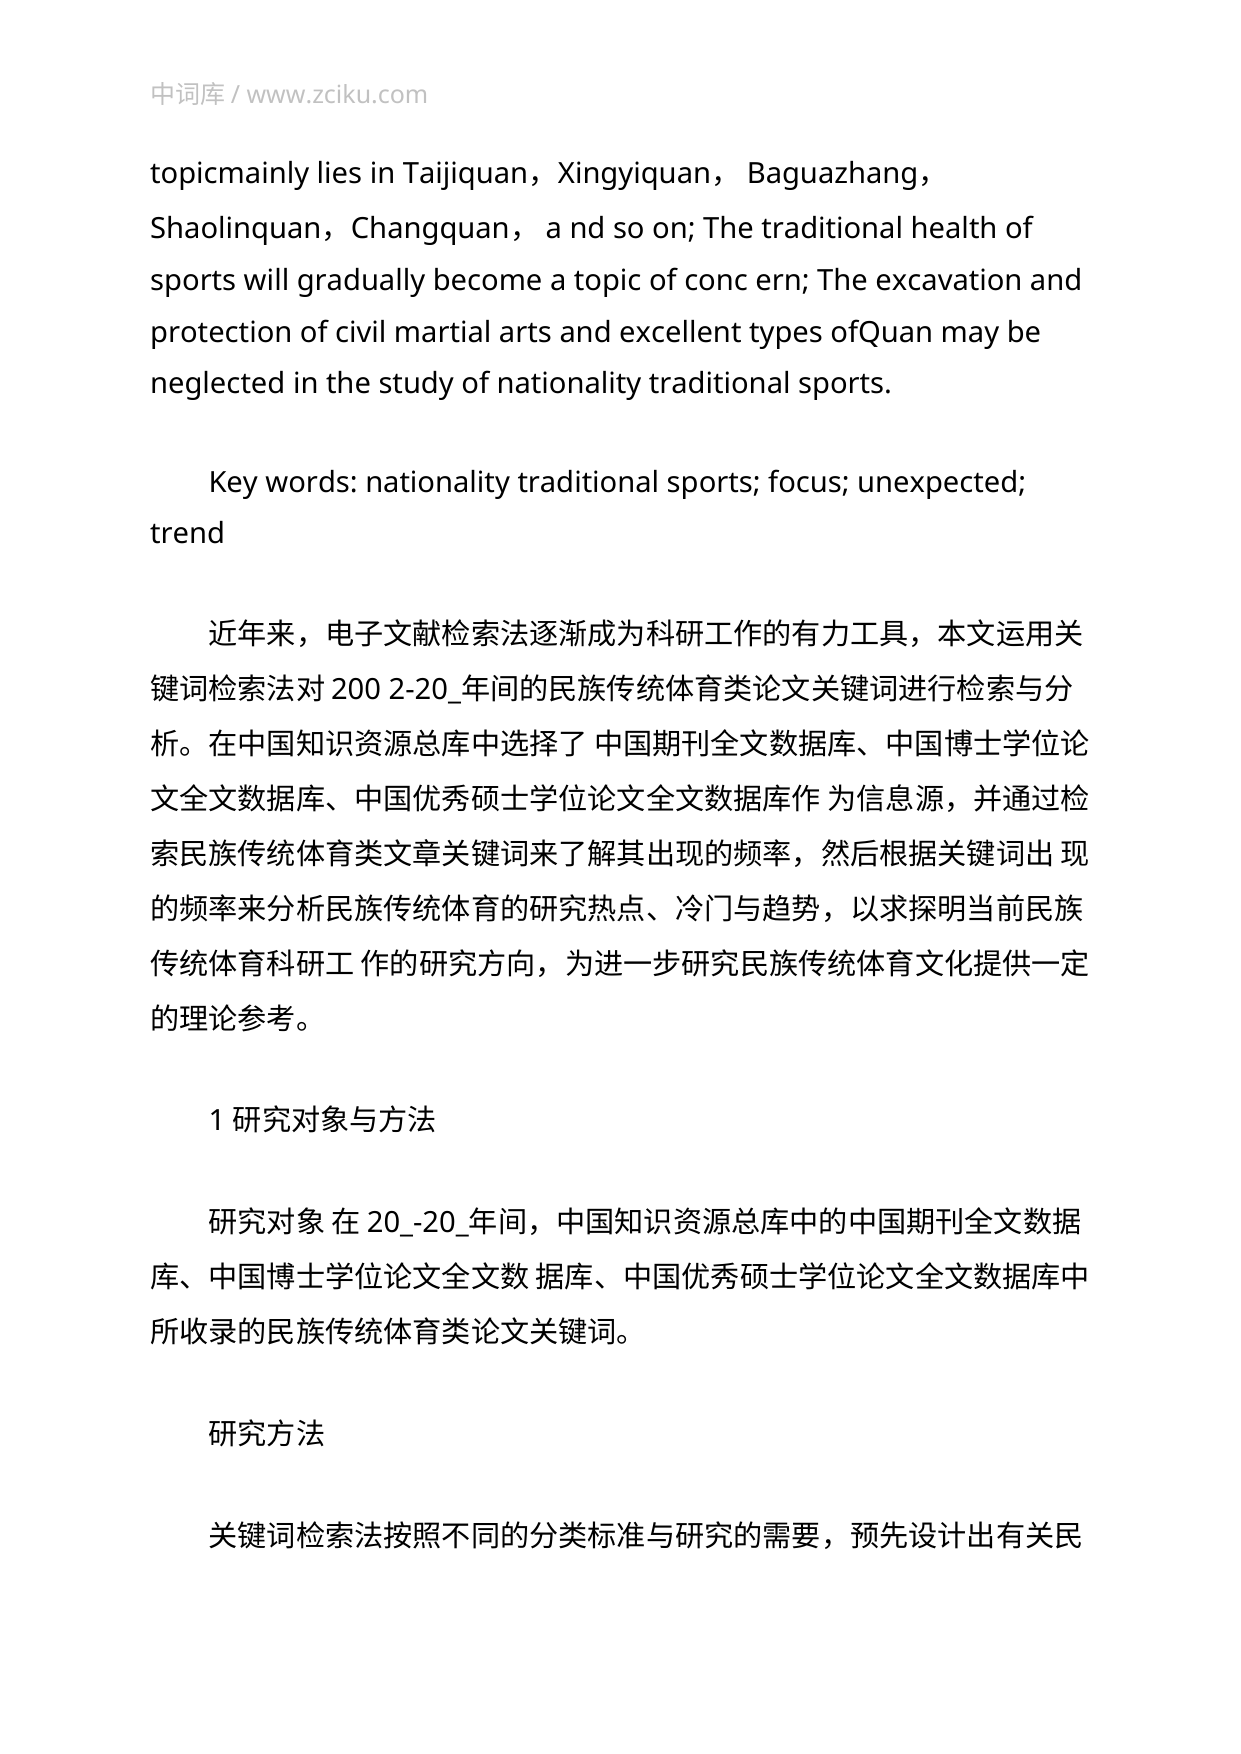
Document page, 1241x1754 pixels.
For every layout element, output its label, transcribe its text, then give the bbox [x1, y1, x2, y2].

text 近年来，电子文献检索法逐渐成为科研工作的有力工具，本文运用关键词检索法对200 2-20_年间的民族传统体育类论文关键词进行检索与分析。在中国知识资源总库中选择了 中国期刊全文数据库、中国博士学位论文全文数据库、中国优秀硕士学位论文全文数据库作 为信息源，并通过检索民族传统体育类文章关键词来了解其出现的频率，然后根据关键词出 现的频率来分析民族传统体育的研究热点、冷门与趋势，以求探明当前民族传统体育科研工 作的研究方向，为进一步研究民族传统体育文化提供一定的理论参考。 [150, 611, 1090, 1037]
text 1 研究对象与方法 [150, 1097, 1090, 1139]
text 研究对象 在20_-20_年间，中国知识资源总库中的中国期刊全文数据库、中国博士学位论文全文数 据库、中国优秀硕士学位论文全文数据库中所收录的民族传统体育类论文关键词。 [150, 1199, 1090, 1351]
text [150, 1512, 1090, 1555]
text Key words: nationality traditional sports; focus; unexpected; trend [150, 461, 1090, 552]
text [150, 150, 1090, 402]
text 研究方法 [150, 1411, 1090, 1453]
